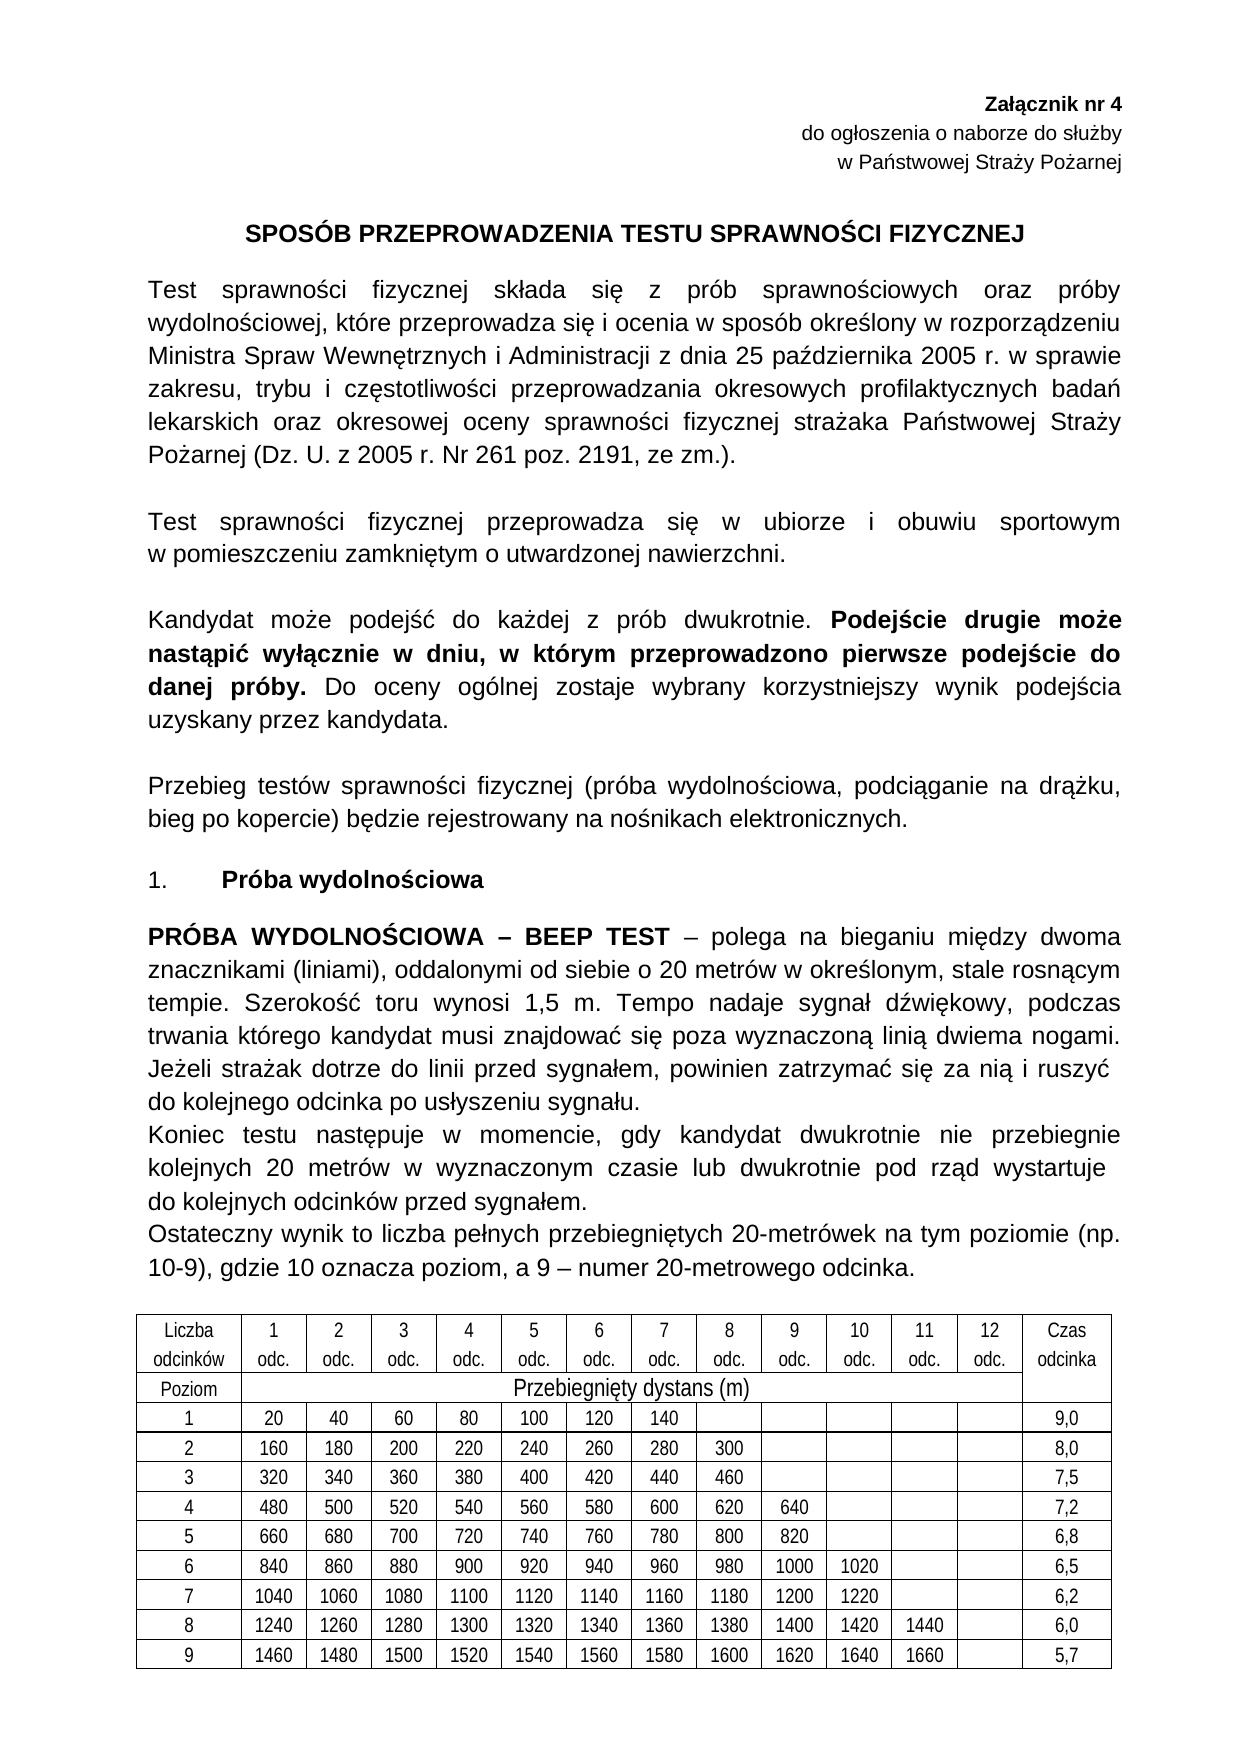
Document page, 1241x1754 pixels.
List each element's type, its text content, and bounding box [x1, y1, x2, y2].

table_cell 720 [437, 1521, 501, 1550]
table_cell 820 [762, 1521, 826, 1550]
text Załącznik nr 4 [738, 88, 1122, 117]
table_cell 640 [762, 1492, 826, 1520]
table_cell 9,0 [1023, 1403, 1111, 1431]
table_cell 960 [632, 1551, 696, 1579]
table_cell 1520 [437, 1640, 501, 1668]
table_cell 740 [502, 1521, 566, 1550]
text Test sprawności fizycznej składa się z prób sprawnościowych oraz próby wydolnościowej, które przeprowadza się i ocenia w sposób określony w rozporządzeniu Ministra Spraw Wewnętrznych i Administracji z dnia 25 października 2005 r. w sprawie zakresu, trybu i częstotliwości przeprowadzania okresowych profilaktycznych badań lekarskich oraz okresowej oceny sprawności fizycznej strażaka Państwowej Straży Pożarnej (Dz. U. z 2005 r. Nr 261 poz. 2191, ze zm.). [148, 275, 1122, 469]
table_cell [958, 1580, 1022, 1609]
text w Państwowej Straży Pożarnej [738, 146, 1122, 175]
table_cell 980 [697, 1551, 761, 1579]
table_cell [892, 1580, 957, 1609]
table_cell 880 [372, 1551, 436, 1579]
table_cell 1020 [827, 1551, 891, 1579]
table_cell 380 [437, 1462, 501, 1491]
table_cell 1640 [827, 1640, 891, 1668]
table_cell 660 [242, 1521, 306, 1550]
table_header 1 odc. [242, 1315, 306, 1372]
table_header Liczba odcinków [137, 1315, 241, 1372]
table_cell 1420 [827, 1610, 891, 1638]
table_cell 8 [137, 1610, 241, 1638]
table_cell 6,0 [1023, 1610, 1111, 1638]
table_cell 5,7 [1023, 1640, 1111, 1668]
table_header 9 odc. [762, 1315, 826, 1372]
table_header 3 odc. [372, 1315, 436, 1372]
table_cell 40 [307, 1403, 371, 1431]
table_cell 260 [567, 1433, 631, 1461]
table_cell 340 [307, 1462, 371, 1491]
table_cell 1580 [632, 1640, 696, 1668]
table_cell 400 [502, 1462, 566, 1491]
table_cell 320 [242, 1462, 306, 1491]
table_cell [762, 1433, 826, 1461]
table_cell Poziom [137, 1373, 241, 1402]
table_cell 6,5 [1023, 1551, 1111, 1579]
table_cell 1440 [892, 1610, 957, 1638]
table_cell 480 [242, 1492, 306, 1520]
table_header 4 odc. [437, 1315, 501, 1372]
text Ostateczny wynik to liczba pełnych przebiegniętych 20-metrówek na tym poziomie (np. 10-9), gdzie 10 oznacza poziom, a 9 – numer 20-metrowego odcinka. [148, 1219, 1122, 1281]
table_cell 6,2 [1023, 1580, 1111, 1609]
table_header 8 odc. [697, 1315, 761, 1372]
table_header 7 odc. [632, 1315, 696, 1372]
table_cell Przebiegnięty dystans (m) [242, 1373, 1022, 1402]
table_cell [827, 1403, 891, 1431]
table_cell 1120 [502, 1580, 566, 1609]
table_cell 520 [372, 1492, 436, 1520]
table_cell 1500 [372, 1640, 436, 1668]
table_cell 560 [502, 1492, 566, 1520]
table_cell 840 [242, 1551, 306, 1579]
table_cell 1200 [762, 1580, 826, 1609]
table_cell 8,0 [1023, 1433, 1111, 1461]
table_cell [958, 1551, 1022, 1579]
table_cell 620 [697, 1492, 761, 1520]
table_cell 5 [137, 1521, 241, 1550]
table_cell [958, 1492, 1022, 1520]
table_cell 7,5 [1023, 1462, 1111, 1491]
table_header 2 odc. [307, 1315, 371, 1372]
table_cell 1220 [827, 1580, 891, 1609]
table_cell 1280 [372, 1610, 436, 1638]
table_cell 1000 [762, 1551, 826, 1579]
table_cell [958, 1610, 1022, 1638]
table_cell 580 [567, 1492, 631, 1520]
table_cell 860 [307, 1551, 371, 1579]
table_cell 1180 [697, 1580, 761, 1609]
table_header 11 odc. [892, 1315, 957, 1372]
table_cell 240 [502, 1433, 566, 1461]
text do ogłoszenia o naborze do służby [738, 117, 1122, 146]
table_cell 1060 [307, 1580, 371, 1609]
text Kandydat może podejść do każdej z prób dwukrotnie. Podejście drugie może nastąpić wyłącznie w dniu, w którym przeprowadzono pierwsze podejście do danej próby. Do oceny ogólnej zostaje wybrany korzystniejszy wynik podejścia uzyskany przez kandydata. [148, 606, 1122, 733]
table_header Czas odcinka [1023, 1315, 1111, 1402]
table_cell 1320 [502, 1610, 566, 1638]
text Test sprawności fizycznej przeprowadza się w ubiorze i obuwiu sportowym w pomieszczeniu zamkniętym o utwardzonej nawierzchni. [148, 506, 1122, 568]
table_cell [958, 1403, 1022, 1431]
table_cell 1400 [762, 1610, 826, 1638]
table_cell 180 [307, 1433, 371, 1461]
table_cell [697, 1403, 761, 1431]
table_cell 6,8 [1023, 1521, 1111, 1550]
text PRÓBA WYDOLNOŚCIOWA – BEEP TEST – polega na bieganiu między dwoma znacznikami (liniami), oddalonymi od siebie o 20 metrów w określonym, stale rosnącym tempie. Szerokość toru wynosi 1,5 m. Tempo nadaje sygnał dźwiękowy, podczas trwania którego kandydat musi znajdować się poza wyznaczoną linią dwiema nogami. Jeżeli strażak dotrze do linii przed sygnałem, powinien zatrzymać się za nią i ruszyć do kolejnego odcinka po usłyszeniu sygnału. [148, 922, 1122, 1116]
table_cell 900 [437, 1551, 501, 1579]
table_cell [762, 1403, 826, 1431]
table_cell 200 [372, 1433, 436, 1461]
table_cell 1600 [697, 1640, 761, 1668]
text SPOSÓB PRZEPROWADZENIA TESTU SPRAWNOŚCI FIZYCZNEJ [148, 223, 1122, 247]
table_cell 1100 [437, 1580, 501, 1609]
table_cell 1 [137, 1403, 241, 1431]
table_cell 1620 [762, 1640, 826, 1668]
table_cell 920 [502, 1551, 566, 1579]
table_cell [762, 1462, 826, 1491]
table_cell 540 [437, 1492, 501, 1520]
table_cell 440 [632, 1462, 696, 1491]
table_cell [827, 1521, 891, 1550]
table_header 5 odc. [502, 1315, 566, 1372]
table_cell 6 [137, 1551, 241, 1579]
table_header 10 odc. [827, 1315, 891, 1372]
table_cell 100 [502, 1403, 566, 1431]
table_cell 80 [437, 1403, 501, 1431]
table_cell 160 [242, 1433, 306, 1461]
table_cell [827, 1462, 891, 1491]
table_cell 940 [567, 1551, 631, 1579]
list Próba wydolnościowa [148, 865, 1122, 894]
table_cell [827, 1433, 891, 1461]
table_cell 4 [137, 1492, 241, 1520]
table_cell 360 [372, 1462, 436, 1491]
table_cell 1240 [242, 1610, 306, 1638]
table_cell 3 [137, 1462, 241, 1491]
table_cell 300 [697, 1433, 761, 1461]
table_cell 60 [372, 1403, 436, 1431]
table_cell 1460 [242, 1640, 306, 1668]
table_cell 1340 [567, 1610, 631, 1638]
table_cell 1540 [502, 1640, 566, 1668]
table_cell [958, 1433, 1022, 1461]
table_cell 500 [307, 1492, 371, 1520]
table_cell 280 [632, 1433, 696, 1461]
table_cell 140 [632, 1403, 696, 1431]
table_cell 1040 [242, 1580, 306, 1609]
table_cell 7 [137, 1580, 241, 1609]
table_cell 1560 [567, 1640, 631, 1668]
table_cell 420 [567, 1462, 631, 1491]
table_cell 800 [697, 1521, 761, 1550]
table_cell [892, 1492, 957, 1520]
table_cell 1480 [307, 1640, 371, 1668]
table_cell [958, 1521, 1022, 1550]
table_cell 7,2 [1023, 1492, 1111, 1520]
table_cell [827, 1492, 891, 1520]
table_cell 220 [437, 1433, 501, 1461]
table_cell 600 [632, 1492, 696, 1520]
table_cell 460 [697, 1462, 761, 1491]
table_cell 1080 [372, 1580, 436, 1609]
table_cell 1300 [437, 1610, 501, 1638]
table_header 6 odc. [567, 1315, 631, 1372]
table_cell 1360 [632, 1610, 696, 1638]
table_cell 1260 [307, 1610, 371, 1638]
text Koniec testu następuje w momencie, gdy kandydat dwukrotnie nie przebiegnie kolejnych 20 metrów w wyznaczonym czasie lub dwukrotnie pod rząd wystartuje do kolejnych odcinków przed sygnałem. [148, 1120, 1122, 1215]
table_cell 9 [137, 1640, 241, 1668]
table_cell 1660 [892, 1640, 957, 1668]
table_cell 760 [567, 1521, 631, 1550]
table_cell [958, 1462, 1022, 1491]
table_cell [958, 1640, 1022, 1668]
table_cell 700 [372, 1521, 436, 1550]
table_cell 120 [567, 1403, 631, 1431]
table_cell [892, 1433, 957, 1461]
table_cell 20 [242, 1403, 306, 1431]
table_cell [892, 1521, 957, 1550]
text Przebieg testów sprawności fizycznej (próba wydolnościowa, podciąganie na drążku, bieg po kopercie) będzie rejestrowany na nośnikach elektronicznych. [148, 771, 1122, 832]
table_cell 780 [632, 1521, 696, 1550]
table_cell 1160 [632, 1580, 696, 1609]
table_header 12 odc. [958, 1315, 1022, 1372]
table_cell 1380 [697, 1610, 761, 1638]
table_cell 680 [307, 1521, 371, 1550]
table_cell [892, 1403, 957, 1431]
table_cell [892, 1462, 957, 1491]
table_cell 2 [137, 1433, 241, 1461]
table_cell 1140 [567, 1580, 631, 1609]
table_cell [892, 1551, 957, 1579]
